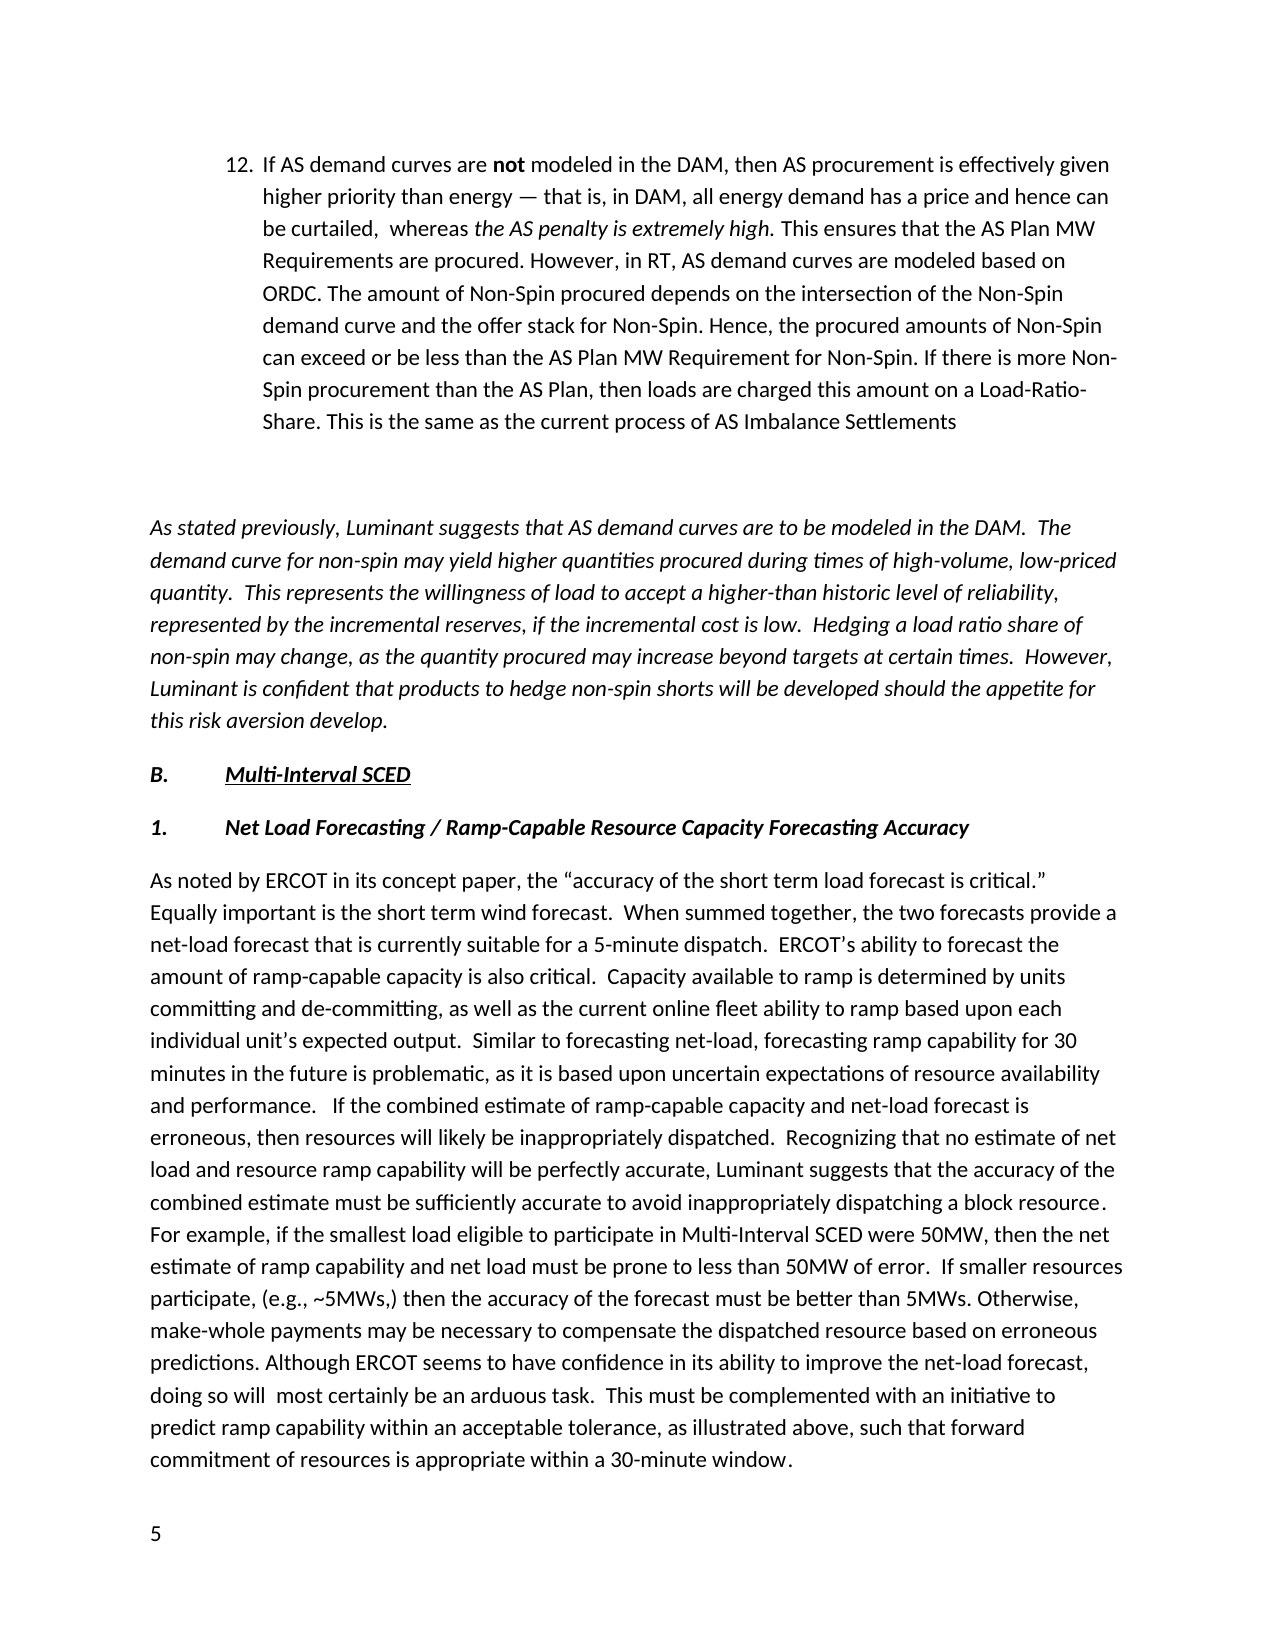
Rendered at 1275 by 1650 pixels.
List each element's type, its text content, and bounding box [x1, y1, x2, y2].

text 1. Net Load Forecasting / Ramp-Capable Resource Capacity Forecasting Accuracy [150, 813, 1125, 841]
text B. Multi-Interval SCED [150, 760, 1125, 788]
text As noted by ERCOT in its concept paper, the “accuracy of the short term load forecast is critical.” Equally important is the short term wind forecast. When summed together, the two forecasts provide a net-load forecast that is currently suitable for a 5-minute dispatch. ERCOT’s ability to forecast the amount of ramp-capable capacity is also critical. Capacity available to ramp is determined by units committing and de-committing, as well as the current online fleet ability to ramp based upon each individual unit’s expected output. Similar to forecasting net-load, forecasting ramp capability for 30 minutes in the future is problematic, as it is based upon uncertain expectations of resource availability and performance. If the combined estimate of ramp-capable capacity and net-load forecast is erroneous, then resources will likely be inappropriately dispatched. Recognizing that no estimate of net load and resource ramp capability will be perfectly accurate, Luminant suggests that the accuracy of the combined estimate must be sufficiently accurate to avoid inappropriately dispatching a block resource. For example, if the smallest load eligible to participate in Multi-Interval SCED were 50MW, then the net estimate of ramp capability and net load must be prone to less than 50MW of error. If smaller resources participate, (e.g., ~5MWs,) then the accuracy of the forecast must be better than 5MWs. Otherwise, make-whole payments may be necessary to compensate the dispatched resource based on erroneous predictions. Although ERCOT seems to have confidence in its ability to improve the net-load forecast, doing so will most certainly be an arduous task. This must be complemented with an initiative to predict ramp capability within an acceptable tolerance, as illustrated above, such that forward commitment of resources is appropriate within a 30-minute window. [150, 866, 1125, 1473]
text As stated previously, Luminant suggests that AS demand curves are to be modeled in the DAM. The demand curve for non-spin may yield higher quantities procured during times of high-volume, low-priced quantity. This represents the willingness of load to accept a higher-than historic level of reliability, represented by the incremental reserves, if the incremental cost is low. Hedging a load ratio share of non-spin may change, as the quantity procured may increase beyond targets at certain times. However, Luminant is confident that products to hedge non-spin shorts will be developed should the appetite for this risk aversion develop. [150, 513, 1125, 735]
list If AS demand curves are not modeled in the DAM, then AS procurement is effectively given higher priority than energy — that is, in DAM, all energy demand has a price and hence can be curtailed, whereas the AS penalty is extremely high. This ensures that the AS Plan MW Requirements are procured. However, in RT, AS demand curves are modeled based on ORDC. The amount of Non-Spin procured depends on the intersection of the Non-Spin demand curve and the offer stack for Non-Spin. Hence, the procured amounts of Non-Spin can exceed or be less than the AS Plan MW Requirement for Non-Spin. If there is more Non-Spin procurement than the AS Plan, then loads are charged this amount on a Load-Ratio-Share. This is the same as the current process of AS Imbalance Settlements [225, 150, 1125, 436]
